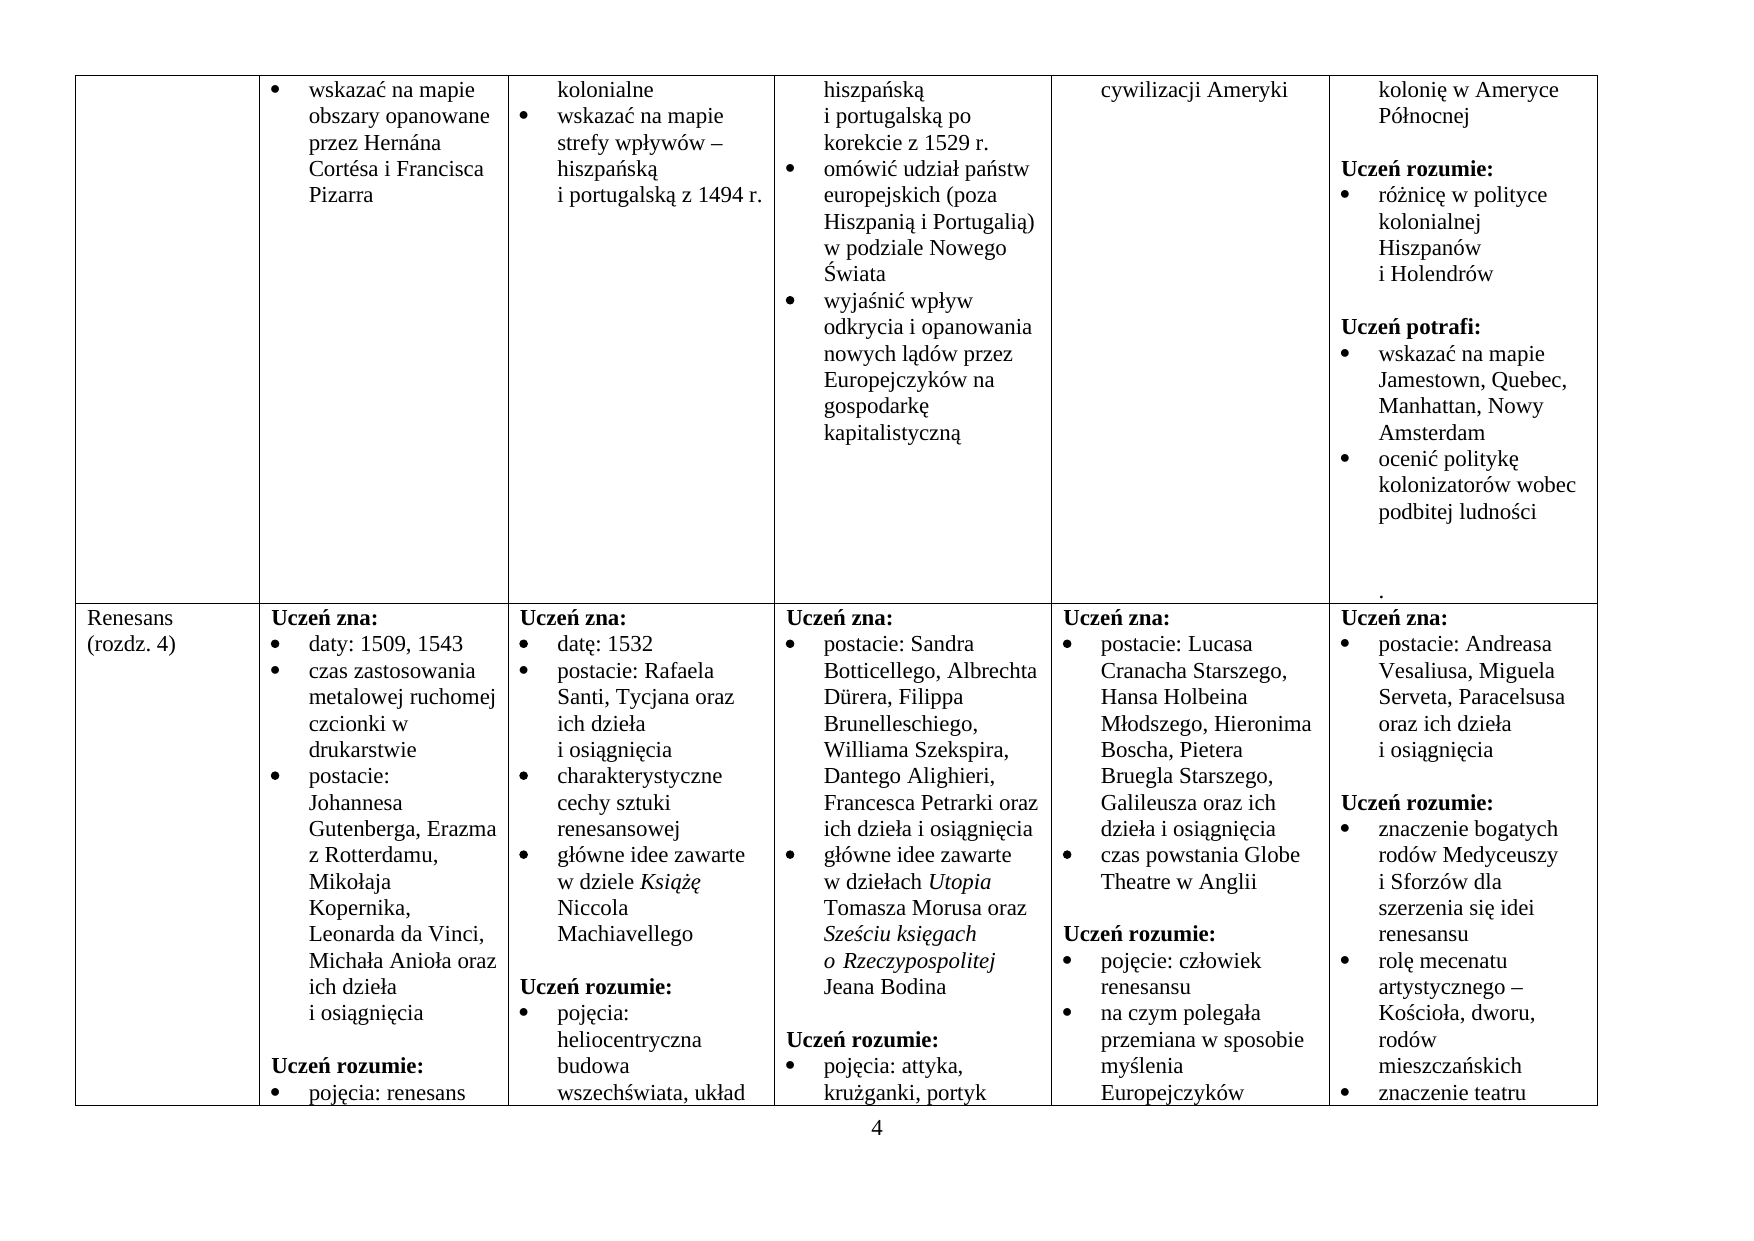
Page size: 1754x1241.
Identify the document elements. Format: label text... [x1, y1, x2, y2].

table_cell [76, 76, 259, 603]
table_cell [1052, 76, 1329, 603]
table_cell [509, 76, 774, 603]
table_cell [1052, 604, 1329, 1105]
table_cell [509, 604, 774, 1105]
table_cell Renesans (rozdz. 4) [76, 604, 259, 1105]
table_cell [775, 76, 1051, 603]
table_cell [260, 604, 508, 1105]
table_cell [1330, 604, 1597, 1105]
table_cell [260, 76, 508, 603]
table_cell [1330, 76, 1597, 603]
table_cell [775, 604, 1051, 1105]
